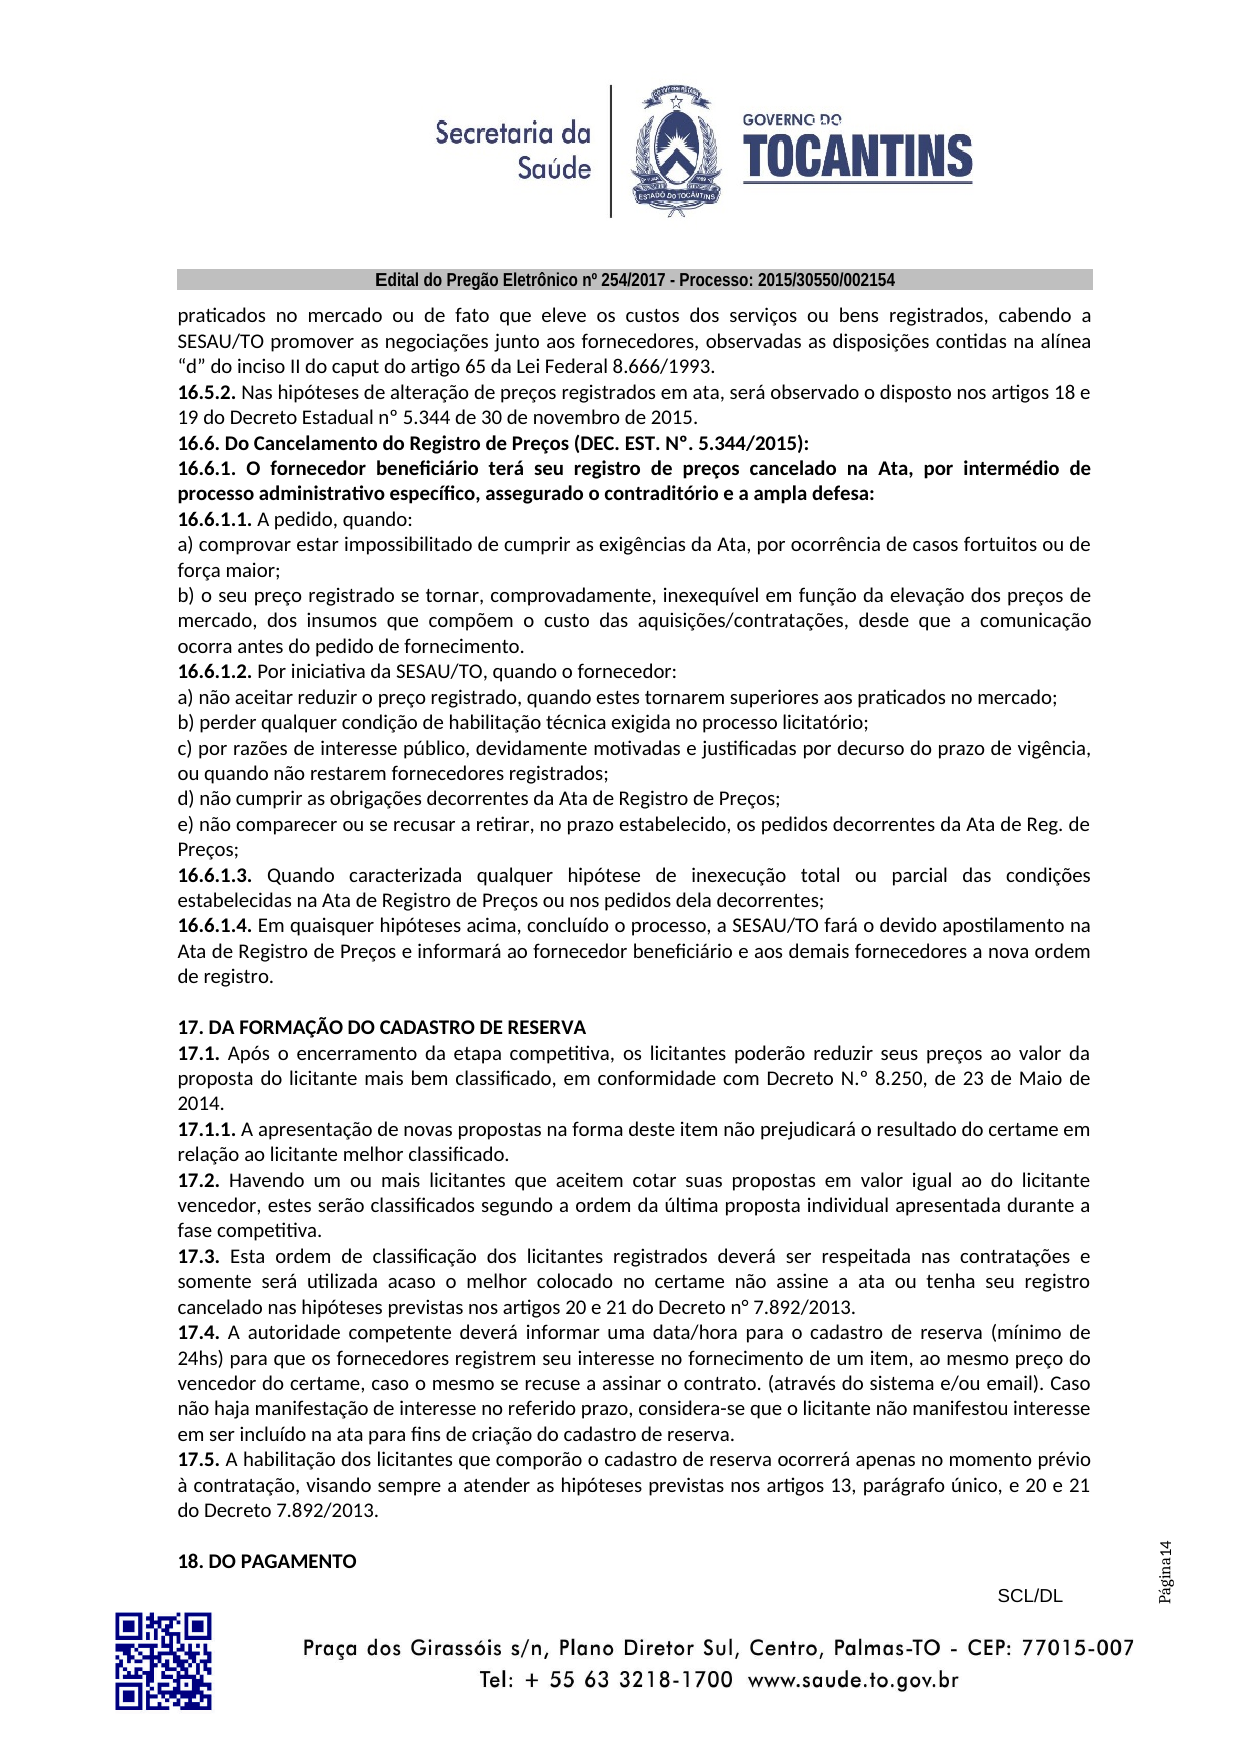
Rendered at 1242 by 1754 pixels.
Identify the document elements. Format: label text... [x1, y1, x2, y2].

text a) não aceitar reduzir o preço registrado, quando estes tornarem superiores aos praticados no mercado; [177, 684, 1093, 709]
text 16.6. Do Cancelamento do Registro de Preços (DEC. EST. Nº. 5.344/2015): [177, 430, 1093, 455]
text a) comprovar estar impossibilitado de cumprir as exigências da Ata, por ocorrência de casos fortuitos ou de força maior; [177, 531, 1093, 582]
text 16.6.1. O fornecedor beneficiário terá seu registro de preços cancelado na Ata, por intermédio de processo administrativo específico, assegurado o contraditório e a ampla defesa: [177, 455, 1093, 506]
text b) perder qualquer condição de habilitação técnica exigida no processo licitatório; [177, 709, 1093, 735]
picture [0, 0, 1238, 233]
text c) por razões de interesse público, devidamente motivadas e justificadas por decurso do prazo de vigência, ou quando não restarem fornecedores registrados; [177, 735, 1093, 786]
text d) não cumprir as obrigações decorrentes da Ata de Registro de Preços; [177, 786, 1093, 811]
text 16.6.1.1. A pedido, quando: [177, 506, 1093, 531]
text 17. DA FORMAÇÃO DO CADASTRO DE RESERVA [177, 1014, 1093, 1040]
text 17.1.1. A apresentação de novas propostas na forma deste item não prejudicará o resultado do certame em relação ao licitante melhor classificado. [177, 1116, 1093, 1167]
text 17.4. A autoridade competente deverá informar uma data/hora para o cadastro de reserva (mínimo de 24hs) para que os fornecedores registrem seu interesse no fornecimento de um item, ao mesmo preço do vencedor do certame, caso o mesmo se recuse a assinar o contrato. (através do sistema e/ou email). Caso não haja manifestação de interesse no referido prazo, considera-se que o licitante não manifestou interesse em ser incluído na ata para fins de criação do cadastro de reserva. [177, 1319, 1093, 1446]
text 17.1. Após o encerramento da etapa competitiva, os licitantes poderão reduzir seus preços ao valor da proposta do licitante mais bem classificado, em conformidade com Decreto N.º 8.250, de 23 de Maio de 2014. [177, 1040, 1093, 1116]
text 16.6.1.2. Por iniciativa da SESAU/TO, quando o fornecedor: [177, 658, 1093, 684]
text 16.6.1.3. Quando caracterizada qualquer hipótese de inexecução total ou parcial das condições estabelecidas na Ata de Registro de Preços ou nos pedidos dela decorrentes; [177, 862, 1093, 913]
text 16.6.1.4. Em quaisquer hipóteses acima, concluído o processo, a SESAU/TO fará o devido apostilamento na Ata de Registro de Preços e informará ao fornecedor beneficiário e aos demais fornecedores a nova ordem de registro. [177, 913, 1093, 989]
picture [111, 1608, 1134, 1714]
text e) não comparecer ou se recusar a retirar, no prazo estabelecido, os pedidos decorrentes da Ata de Reg. de Preços; [177, 811, 1093, 862]
text b) o seu preço registrado se tornar, comprovadamente, inexequível em função da elevação dos preços de mercado, dos insumos que compõem o custo das aquisições/contratações, desde que a comunicação ocorra antes do pedido de fornecimento. [177, 582, 1093, 658]
text 17.2. Havendo um ou mais licitantes que aceitem cotar suas propostas em valor igual ao do licitante vencedor, estes serão classificados segundo a ordem da última proposta individual apresentada durante a fase competitiva. [177, 1167, 1093, 1243]
text 18. DO PAGAMENTO [177, 1548, 1093, 1573]
text 16.5.2. Nas hipóteses de alteração de preços registrados em ata, será observado o disposto nos artigos 18 e 19 do Decreto Estadual nº 5.344 de 30 de novembro de 2015. [177, 379, 1093, 430]
text 17.3. Esta ordem de classificação dos licitantes registrados deverá ser respeitada nas contratações e somente será utilizada acaso o melhor colocado no certame não assine a ata ou tenha seu registro cancelado nas hipóteses previstas nos artigos 20 e 21 do Decreto n° 7.892/2013. [177, 1243, 1093, 1319]
text 17.5. A habilitação dos licitantes que comporão o cadastro de reserva ocorrerá apenas no momento prévio à contratação, visando sempre a atender as hipóteses previstas nos artigos 13, parágrafo único, e 20 e 21 do Decreto 7.892/2013. [177, 1446, 1093, 1523]
